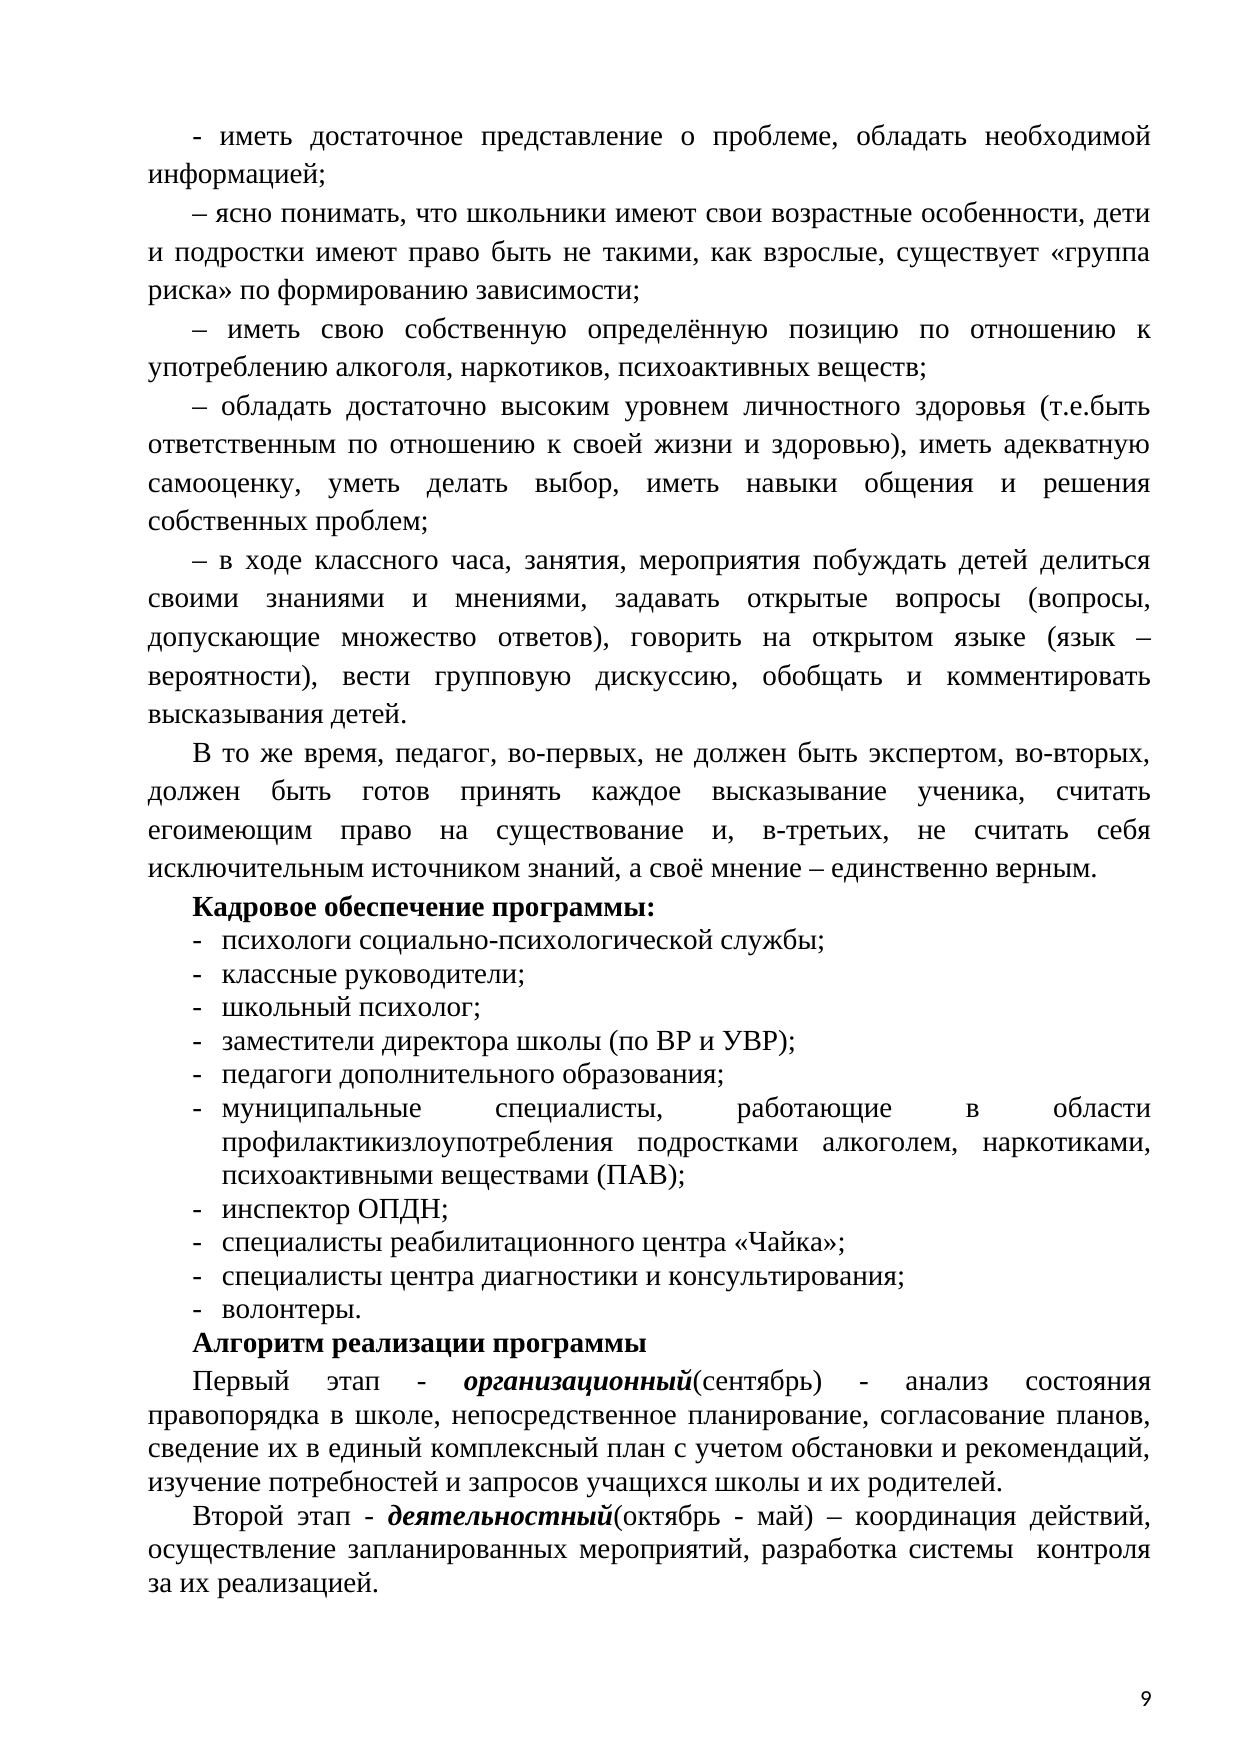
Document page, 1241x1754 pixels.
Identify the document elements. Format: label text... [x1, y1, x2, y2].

list волонтеры. [192, 1291, 1152, 1325]
list специалисты реабилитационного центра «Чайка»; [192, 1224, 1152, 1258]
text – обладать достаточно высоким уровнем личностного здоровья (т.е.быть ответственным по отношению к своей жизни и здоровью), иметь адекватную самооценку, уметь делать выбор, иметь навыки общения и решения собственных проблем; [148, 388, 1152, 537]
text – в ходе классного часа, занятия, мероприятия побуждать детей делиться своими знаниями и мнениями, задавать открытые вопросы (вопросы, допускающие множество ответов), говорить на открытом языке (язык – вероятности), вести групповую дискуссию, обобщать и комментировать высказывания детей. [148, 542, 1152, 730]
list классные руководители; [192, 956, 1152, 989]
list Второй этап - деятельностный(октябрь - май) – координация действий, осуществление запланированных мероприятий, разработка системы контроля за их реализацией. [148, 1498, 1152, 1598]
text – иметь свою собственную определённую позицию по отношению к употреблению алкоголя, наркотиков, психоактивных веществ; [148, 311, 1152, 383]
text - иметь достаточное представление о проблеме, обладать необходимой информацией; [148, 118, 1152, 190]
text В то же время, педагог, во-первых, не должен быть экспертом, во-вторых, должен быть готов принять каждое высказывание ученика, считать егоимеющим право на существование и, в-третьих, не считать себя исключительным источником знаний, а своё мнение – единственно верным. [148, 735, 1152, 884]
list педагоги дополнительного образования; [192, 1057, 1152, 1090]
text Кадровое обеспечение программы: [148, 889, 1152, 922]
list специалисты центра диагностики и консультирования; [192, 1258, 1152, 1291]
list Первый этап - организационный(сентябрь) - анализ состояния правопорядка в школе, непосредственное планирование, согласование планов, сведение их в единый комплексный план с учетом обстановки и рекомендаций, изучение потребностей и запросов учащихся школы и их родителей. [148, 1363, 1152, 1498]
text – ясно понимать, что школьники имеют свои возрастные особенности, дети и подростки имеют право быть не такими, как взрослые, существует «группа риска» по формированию зависимости; [148, 195, 1152, 306]
list школьный психолог; [192, 989, 1152, 1023]
list заместители директора школы (по ВР и УВР); [192, 1023, 1152, 1057]
list психологи социально-психологической службы; [192, 922, 1152, 956]
list Алгоритм реализации программы [148, 1325, 1152, 1358]
list муниципальные специалисты, работающие в области профилактикизлоупотребления подростками алкоголем, наркотиками, психоактивными веществами (ПАВ); [192, 1090, 1152, 1191]
list инспектор ОПДН; [192, 1191, 1152, 1224]
